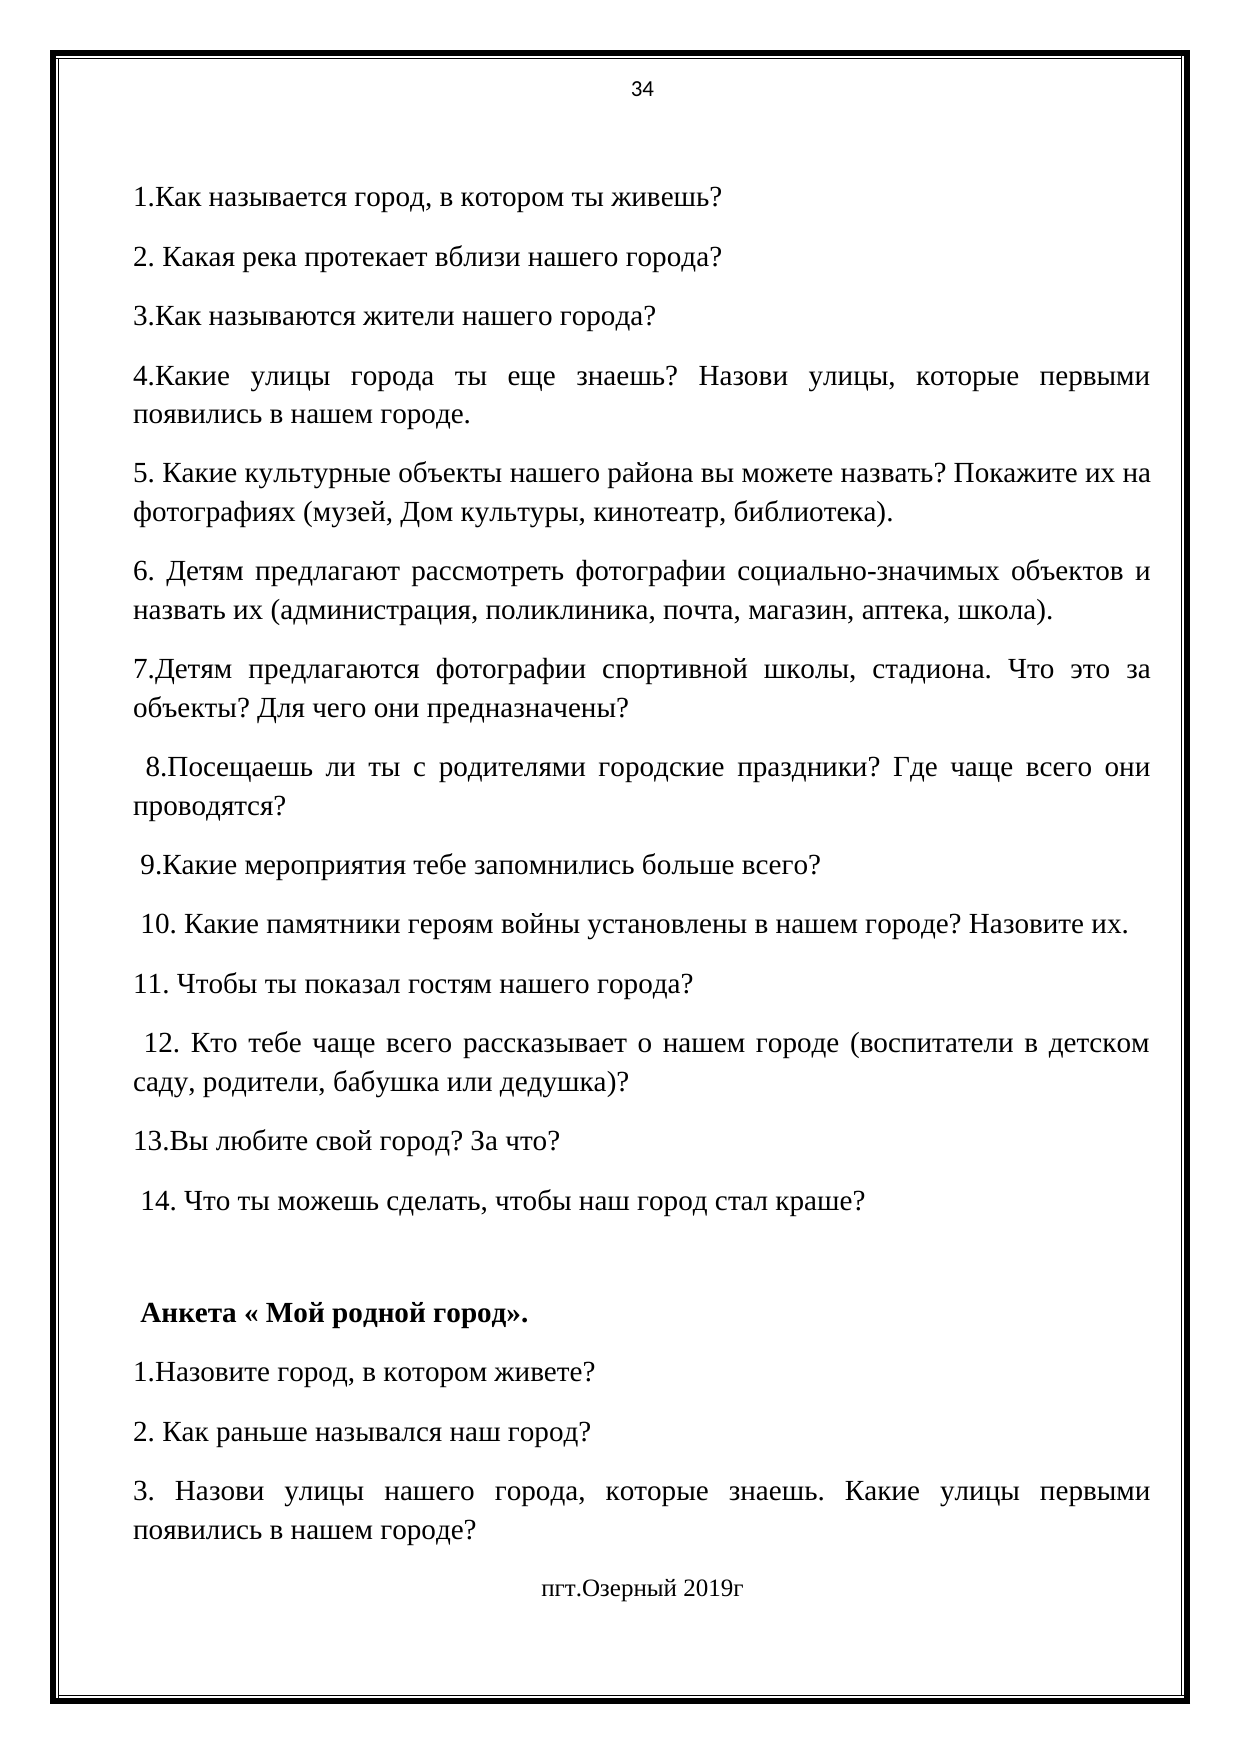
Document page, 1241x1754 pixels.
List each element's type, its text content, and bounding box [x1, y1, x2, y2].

text 4.Какие улицы города ты еще знаешь? Назови улицы, которые первыми появились в нашем городе. [133, 358, 1152, 430]
text 1.Как называется город, в котором ты живешь? [133, 179, 1152, 213]
text 13.Вы любите свой город? За что? [133, 1123, 1152, 1157]
text 7.Детям предлагаются фотографии спортивной школы, стадиона. Что это за объекты? Для чего они предназначены? [133, 651, 1152, 723]
text 9.Какие мероприятия тебе запомнились больше всего? [133, 847, 1152, 881]
text 1.Назовите город, в котором живете? [133, 1354, 1152, 1388]
text 2. Какая река протекает вблизи нашего города? [133, 239, 1152, 272]
text 12. Кто тебе чаще всего рассказывает о нашем городе (воспитатели в детском саду, родители, бабушка или дедушка)? [133, 1025, 1152, 1097]
text Анкета « Мой родной город». [133, 1295, 1152, 1329]
text 11. Чтобы ты показал гостям нашего города? [133, 966, 1152, 999]
text 5. Какие культурные объекты нашего района вы можете назвать? Покажите их на фотографиях (музей, Дом культуры, кинотеатр, библиотека). [133, 456, 1152, 528]
text 8.Посещаешь ли ты с родителями городские праздники? Где чаще всего они проводятся? [133, 749, 1152, 821]
text 3. Назови улицы нашего города, которые знаешь. Какие улицы первыми появились в нашем городе? [133, 1473, 1152, 1545]
text 10. Какие памятники героям войны установлены в нашем городе? Назовите их. [133, 907, 1152, 940]
text 3.Как называются жители нашего города? [133, 298, 1152, 332]
text 2. Как раньше назывался наш город? [133, 1414, 1152, 1447]
text 6. Детям предлагают рассмотреть фотографии социально-значимых объектов и назвать их (администрация, поликлиника, почта, магазин, аптека, школа). [133, 553, 1152, 626]
text 14. Что ты можешь сделать, чтобы наш город стал краше? [133, 1183, 1152, 1216]
